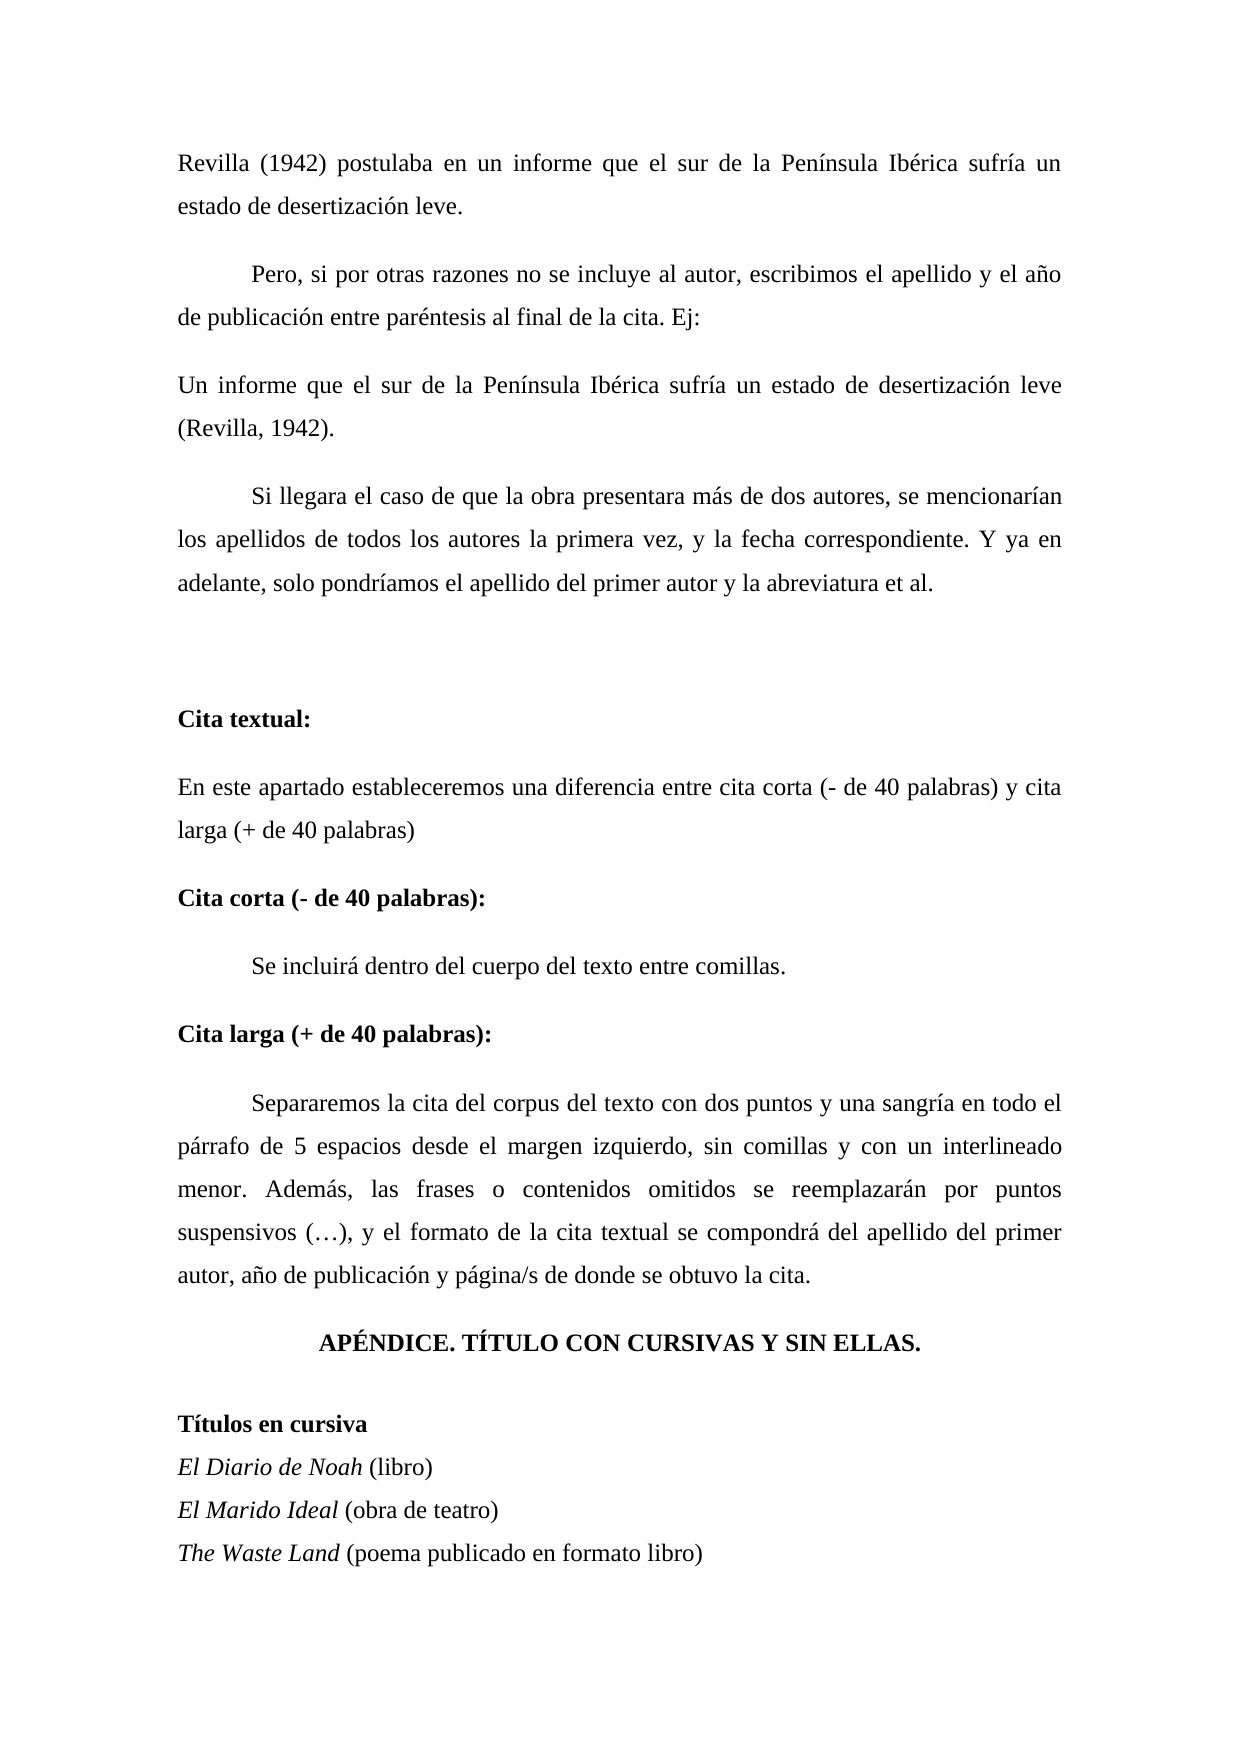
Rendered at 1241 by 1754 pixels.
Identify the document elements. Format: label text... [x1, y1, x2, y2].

text En este apartado estableceremos una diferencia entre cita corta (- de 40 palabras) y cita larga (+ de 40 palabras) [177, 772, 1063, 844]
text Cita larga (+ de 40 palabras): [177, 1019, 1063, 1048]
subtitle APÉNDICE. TÍTULO CON CURSIVAS Y SIN ELLAS. [177, 1328, 1063, 1357]
text Cita textual: [177, 704, 1063, 733]
text The Waste Land (poema publicado en formato libro) [177, 1538, 1063, 1567]
subtitle Títulos en cursiva [177, 1409, 1063, 1438]
text Se incluirá dentro del cuerpo del texto entre comillas. [177, 951, 1063, 980]
text Cita corta (- de 40 palabras): [177, 883, 1063, 912]
text Pero, si por otras razones no se incluye al autor, escribimos el apellido y el año de publicación entre paréntesis al final de la cita. Ej: [177, 259, 1063, 331]
text Revilla (1942) postulaba en un informe que el sur de la Península Ibérica sufría un estado de desertización leve. [177, 148, 1063, 219]
text Un informe que el sur de la Península Ibérica sufría un estado de desertización leve (Revilla, 1942). [177, 370, 1063, 442]
text Separaremos la cita del corpus del texto con dos puntos y una sangría en todo el párrafo de 5 espacios desde el margen izquierdo, sin comillas y con un interlineado menor. Además, las frases o contenidos omitidos se reemplazarán por puntos suspensivos (…), y el formato de la cita textual se compondrá del apellido del primer autor, año de publicación y página/s de donde se obtuvo la cita. [177, 1088, 1063, 1289]
text Si llegara el caso de que la obra presentara más de dos autores, se mencionarían los apellidos de todos los autores la primera vez, y la fecha correspondiente. Y ya en adelante, solo pondríamos el apellido del primer autor y la abreviatura et al. [177, 481, 1063, 596]
subtitle El Diario de Noah (libro) [177, 1452, 1063, 1481]
subtitle El Marido Ideal (obra de teatro) [177, 1495, 1063, 1524]
